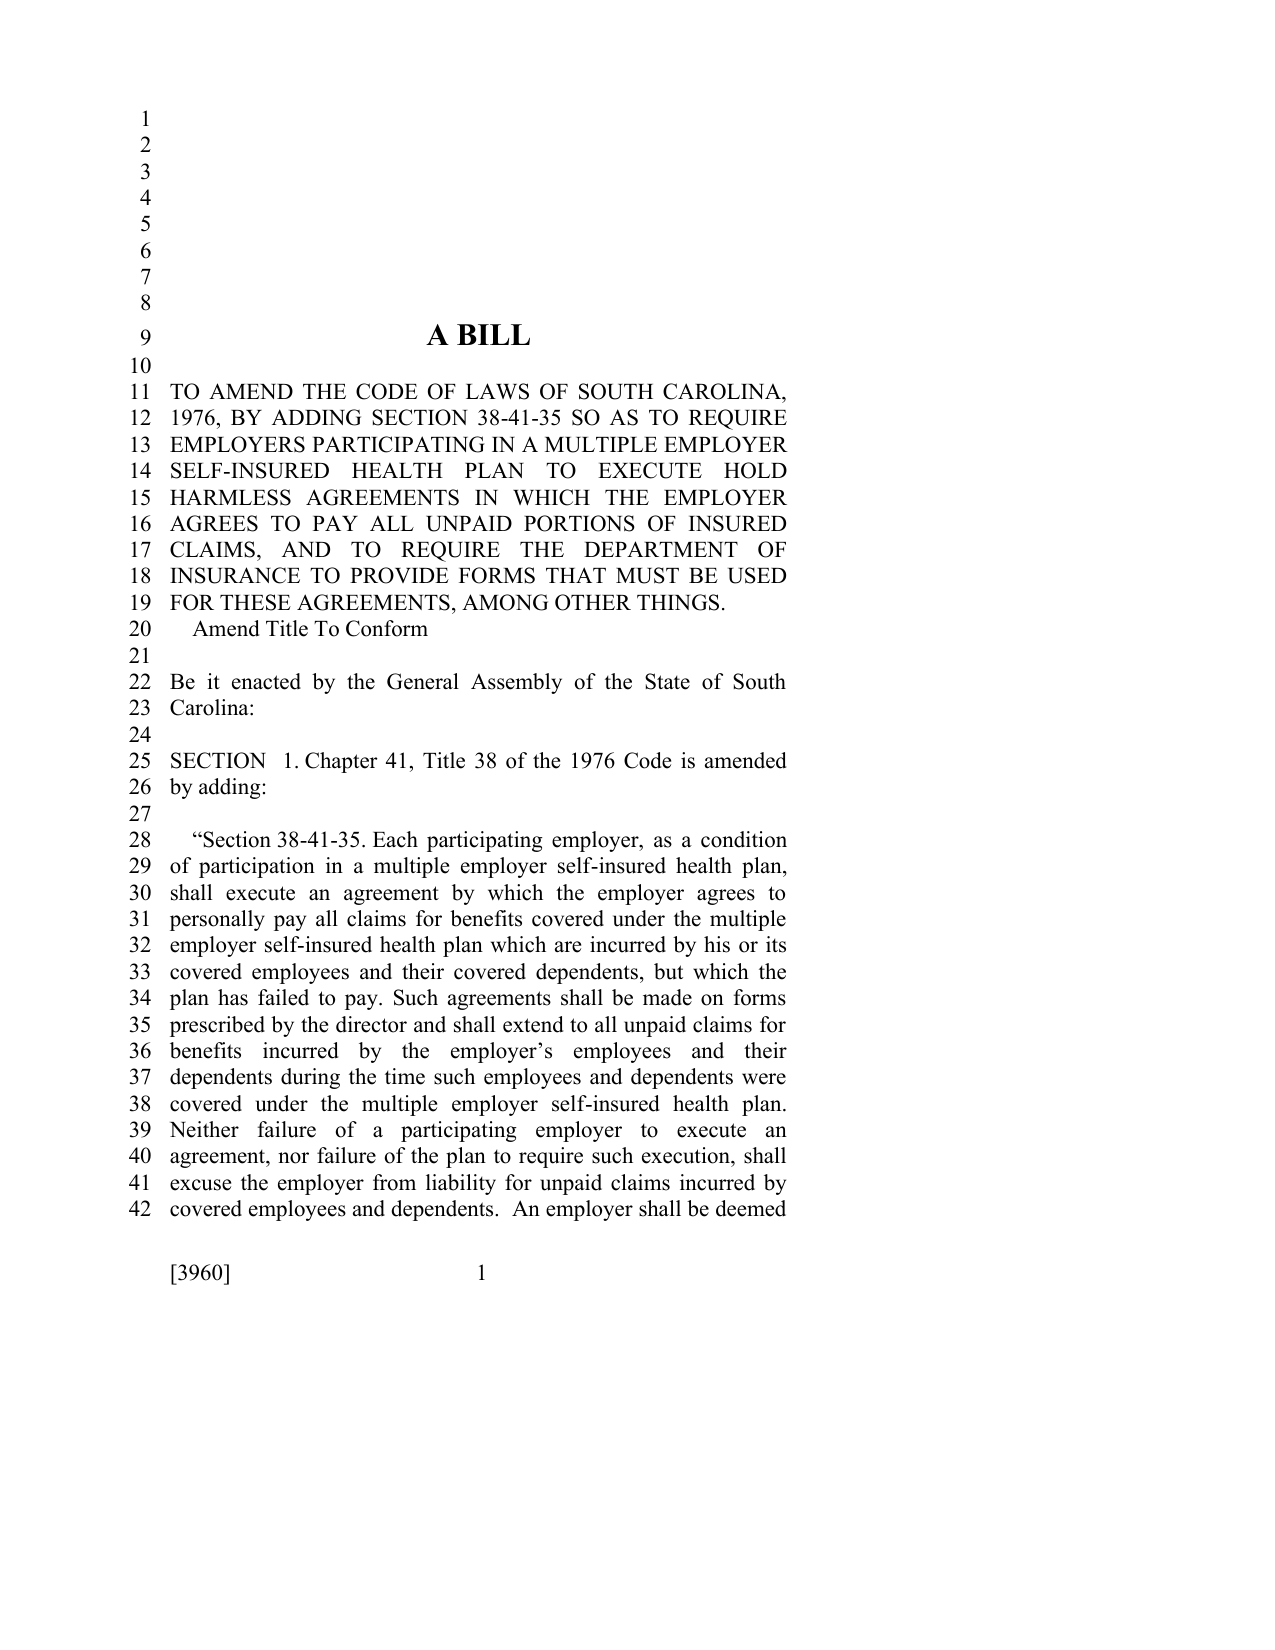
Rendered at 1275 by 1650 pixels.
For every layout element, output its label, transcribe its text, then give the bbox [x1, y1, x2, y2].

text TO AMEND THE CODE OF LAWS OF SOUTH CAROLINA, 1976, BY ADDING SECTION 38-41-35 SO AS TO REQUIRE EMPLOYERS PARTICIPATING IN A MULTIPLE EMPLOYER SELF-INSURED HEALTH PLAN TO EXECUTE HOLD HARMLESS AGREEMENTS IN WHICH THE EMPLOYER AGREES TO PAY ALL UNPAID PORTIONS OF INSURED CLAIMS, AND TO REQUIRE THE DEPARTMENT OF INSURANCE TO PROVIDE FORMS THAT MUST BE USED FOR THESE AGREEMENTS, AMONG OTHER THINGS. [169, 378, 787, 615]
text SECTION 1. Chapter 41, Title 38 of the 1976 Code is amended by adding: [169, 747, 787, 800]
text A BILL [169, 316, 787, 352]
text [169, 826, 787, 1221]
text Amend Title To Conform [169, 615, 787, 642]
text Be it enacted by the General Assembly of the State of South Carolina: [169, 668, 787, 721]
